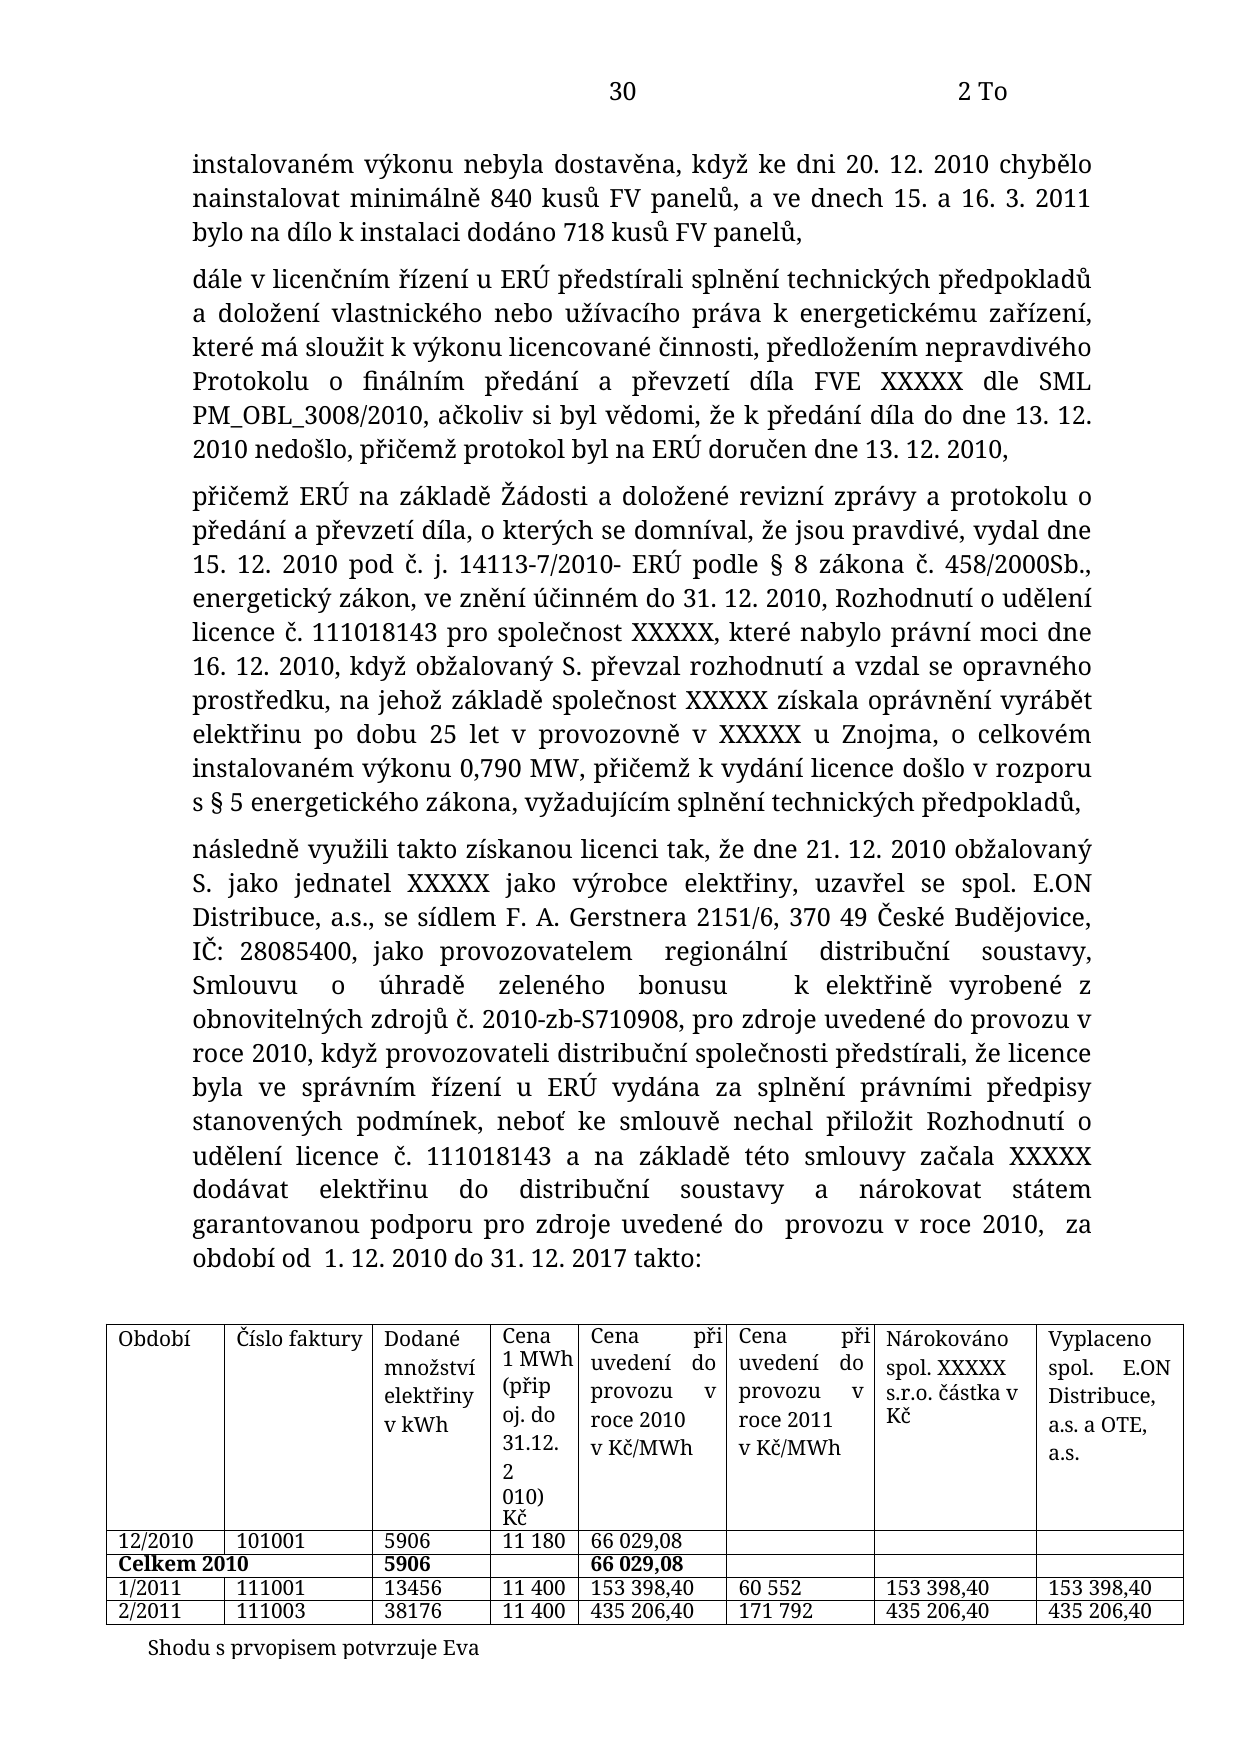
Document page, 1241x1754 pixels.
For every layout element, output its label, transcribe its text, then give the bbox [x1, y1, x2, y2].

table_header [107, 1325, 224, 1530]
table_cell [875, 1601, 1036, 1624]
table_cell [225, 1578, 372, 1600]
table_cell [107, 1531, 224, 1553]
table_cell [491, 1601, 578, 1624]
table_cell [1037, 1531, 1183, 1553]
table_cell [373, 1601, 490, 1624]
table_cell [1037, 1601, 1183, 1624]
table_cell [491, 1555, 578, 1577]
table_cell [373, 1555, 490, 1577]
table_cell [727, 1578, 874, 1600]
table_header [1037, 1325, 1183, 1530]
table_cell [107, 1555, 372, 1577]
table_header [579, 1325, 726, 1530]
text dále v licenčním řízení u ERÚ předstírali splnění technických předpokladů a doložení vlastnického nebo užívacího práva k energetickému zařízení, které má sloužit k výkonu licencované činnosti, předložením nepravdivého Protokolu o finálním předání a převzetí díla FVE XXXXX dle SML PM_OBL_3008/2010, ačkoliv si byl vědomi, že k předání díla do dne 13. 12. 2010 nedošlo, přičemž protokol byl na ERÚ doručen dne 13. 12. 2010, [192, 262, 1093, 466]
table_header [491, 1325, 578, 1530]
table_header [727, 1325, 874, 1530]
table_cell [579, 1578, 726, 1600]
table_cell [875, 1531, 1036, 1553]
text instalovaném výkonu nebyla dostavěna, když ke dni 20. 12. 2010 chybělo nainstalovat minimálně 840 kusů FV panelů, a ve dnech 15. a 16. 3. 2011 bylo na dílo k instalaci dodáno 718 kusů FV panelů, [192, 147, 1093, 249]
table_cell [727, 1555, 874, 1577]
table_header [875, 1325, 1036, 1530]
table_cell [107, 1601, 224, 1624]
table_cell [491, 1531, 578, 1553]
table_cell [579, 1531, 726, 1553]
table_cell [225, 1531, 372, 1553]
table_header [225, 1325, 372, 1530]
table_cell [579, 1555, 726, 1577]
text následně využili takto získanou licenci tak, že dne 21. 12. 2010 obžalovaný S. jako jednatel XXXXX jako výrobce elektřiny, uzavřel se spol. E.ON Distribuce, a.s., se sídlem F. A. Gerstnera 2151/6, 370 49 České Budějovice, IČ: 28085400, jako provozovatelem regionální distribuční soustavy, Smlouvu o úhradě zeleného bonusu k elektřině vyrobené z obnovitelných zdrojů č. 2010-zb-S710908, pro zdroje uvedené do provozu v roce 2010, když provozovateli distribuční společnosti předstírali, že licence byla ve správním řízení u ERÚ vydána za splnění právními předpisy stanovených podmínek, neboť ke smlouvě nechal přiložit Rozhodnutí o udělení licence č. 111018143 a na základě této smlouvy začala XXXXX dodávat elektřinu do distribuční soustavy a nárokovat státem garantovanou podporu pro zdroje uvedené do provozu v roce 2010, za období od 1. 12. 2010 do 31. 12. 2017 takto: [192, 832, 1093, 1274]
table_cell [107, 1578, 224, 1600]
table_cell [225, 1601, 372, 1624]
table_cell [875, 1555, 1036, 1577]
text přičemž ERÚ na základě Žádosti a doložené revizní zprávy a protokolu o předání a převzetí díla, o kterých se domníval, že jsou pravdivé, vydal dne 15. 12. 2010 pod č. j. 14113-7/2010- ERÚ podle § 8 zákona č. 458/2000Sb., energetický zákon, ve znění účinném do 31. 12. 2010, Rozhodnutí o udělení licence č. 111018143 pro společnost XXXXX, které nabylo právní moci dne 16. 12. 2010, když obžalovaný S. převzal rozhodnutí a vzdal se opravného prostředku, na jehož základě společnost XXXXX získala oprávnění vyrábět elektřinu po dobu 25 let v provozovně v XXXXX u Znojma, o celkovém instalovaném výkonu 0,790 MW, přičemž k vydání licence došlo v rozporu s § 5 energetického zákona, vyžadujícím splnění technických předpokladů, [192, 478, 1093, 819]
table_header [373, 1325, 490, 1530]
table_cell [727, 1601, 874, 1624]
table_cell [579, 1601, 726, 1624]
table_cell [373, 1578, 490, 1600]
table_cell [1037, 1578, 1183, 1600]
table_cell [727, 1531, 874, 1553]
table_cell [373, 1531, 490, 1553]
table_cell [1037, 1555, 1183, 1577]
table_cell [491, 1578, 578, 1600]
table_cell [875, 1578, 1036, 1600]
